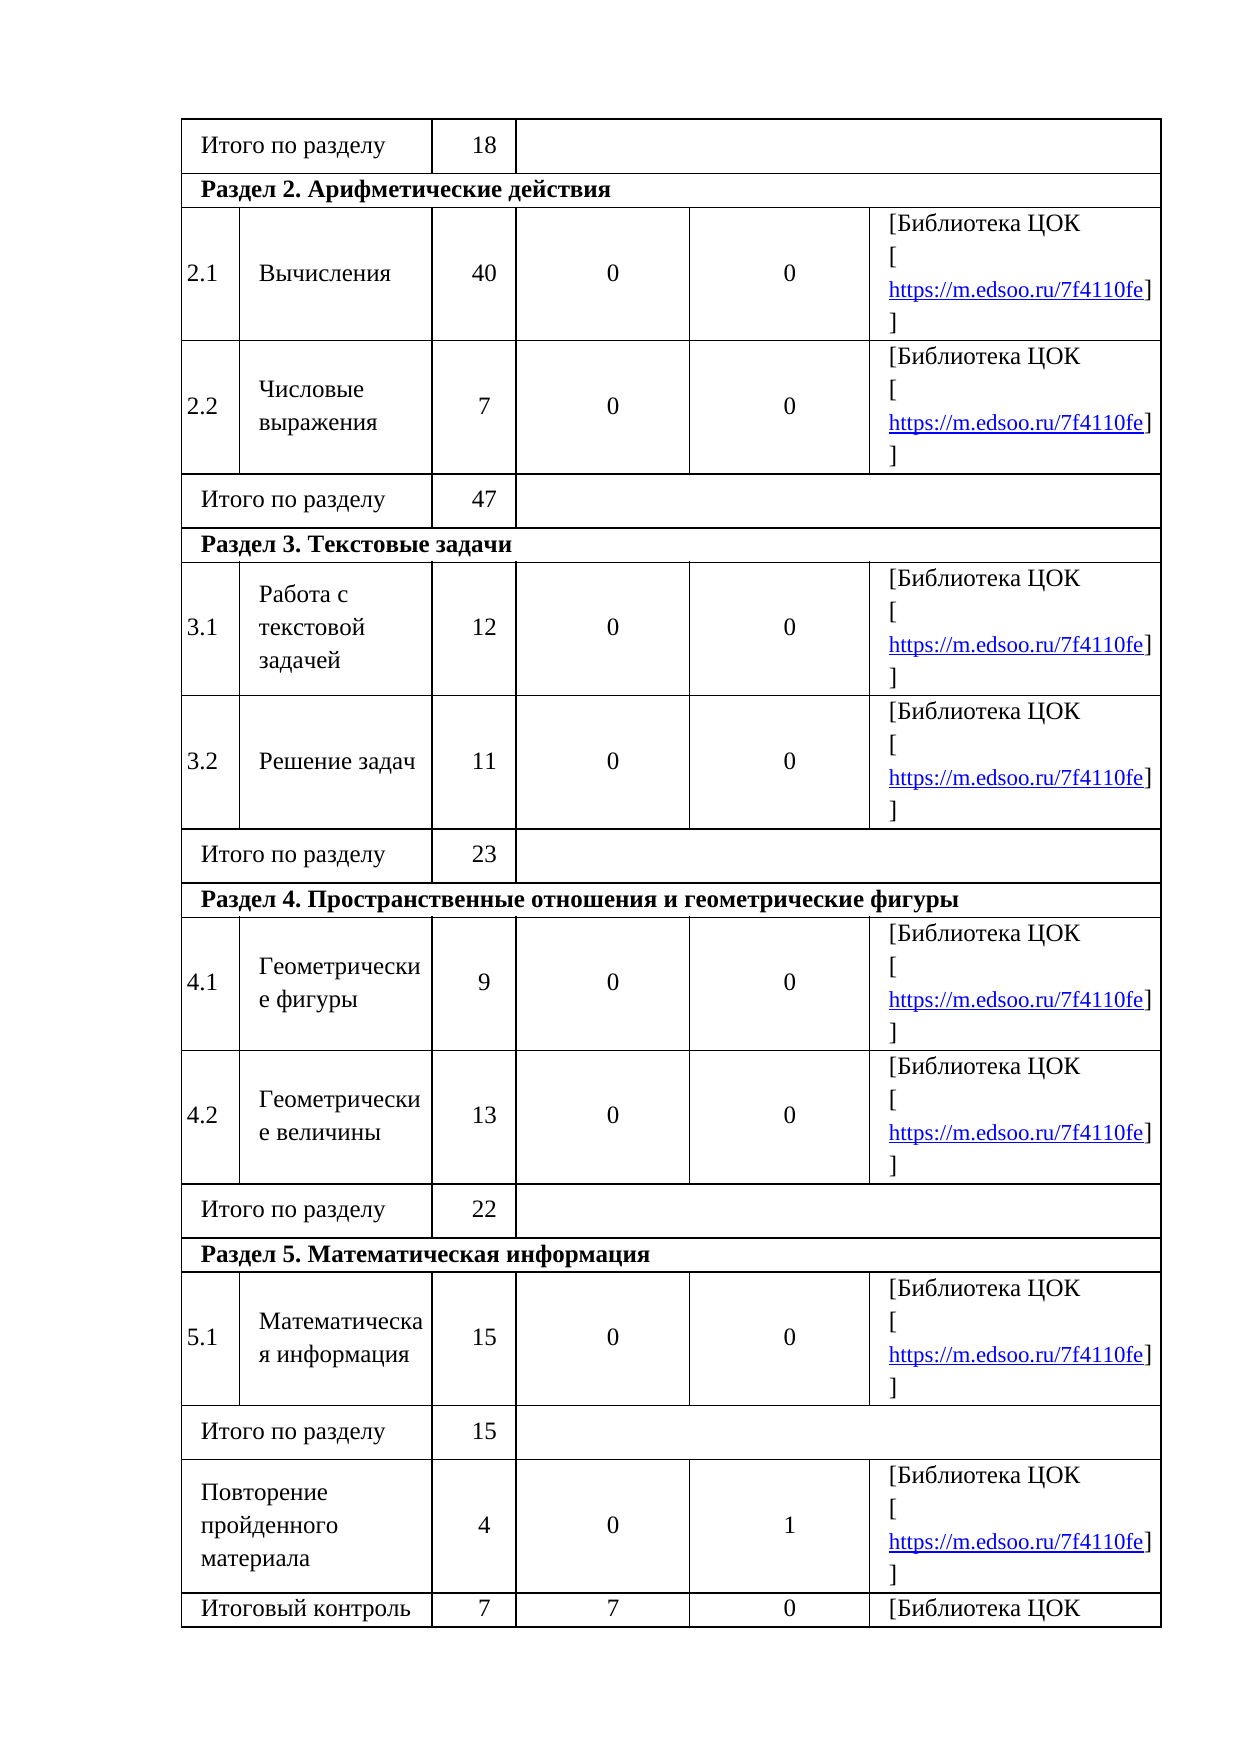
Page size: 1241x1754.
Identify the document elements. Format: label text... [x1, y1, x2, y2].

table_cell 4 [433, 1460, 515, 1592]
table_cell Раздел 3. Текстовые задачи [182, 529, 1160, 561]
table_cell Повторение пройденного материала [182, 1460, 431, 1592]
table_cell 0 [690, 1051, 869, 1183]
table_cell [Библиотека ЦОК [https://m.edsoo.ru/7f4110fe]] [870, 563, 1160, 695]
table_cell 18 [433, 120, 515, 172]
table_cell Итого по разделу [182, 1185, 431, 1237]
table_cell Итого по разделу [182, 1406, 431, 1459]
table_cell 4.2 [182, 1051, 239, 1183]
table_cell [182, 1594, 431, 1626]
table_cell 0 [517, 696, 689, 828]
table_cell 0 [517, 1051, 689, 1183]
table_cell 12 [433, 563, 515, 695]
table_cell [517, 475, 1160, 527]
table_cell 2.1 [182, 208, 239, 340]
table_cell 0 [690, 696, 869, 828]
table_cell 0 [690, 341, 869, 473]
table_cell [517, 1185, 1160, 1237]
table_cell 1 [690, 1460, 869, 1592]
table_cell 2.2 [182, 341, 239, 473]
table_cell 0 [517, 1460, 689, 1592]
table_cell [Библиотека ЦОК [https://m.edsoo.ru/7f4110fe]] [870, 918, 1160, 1049]
table_cell 40 [433, 208, 515, 340]
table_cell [870, 341, 1160, 473]
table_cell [870, 1594, 1160, 1626]
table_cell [870, 208, 1160, 340]
table_cell 0 [690, 1273, 869, 1404]
table_cell [Библиотека ЦОК [https://m.edsoo.ru/7f4110fe]] [870, 1273, 1160, 1404]
table_cell 7 [433, 1594, 515, 1626]
table_cell [Библиотека ЦОК [https://m.edsoo.ru/7f4110fe]] [870, 1051, 1160, 1183]
table_cell 3.1 [182, 563, 239, 695]
table_cell Раздел 4. Пространственные отношения и геометрические фигуры [182, 884, 1160, 916]
table_cell [517, 120, 1160, 172]
table_cell 22 [433, 1185, 515, 1237]
table_cell Работа с текстовой задачей [240, 563, 431, 695]
table_cell 15 [433, 1273, 515, 1404]
table_cell 5.1 [182, 1273, 239, 1404]
table_cell 13 [433, 1051, 515, 1183]
table_cell Итого по разделу [182, 120, 431, 172]
table_cell 7 [517, 1594, 689, 1626]
table_cell 9 [433, 918, 515, 1049]
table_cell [870, 1460, 1160, 1592]
table_cell 0 [690, 563, 869, 695]
table_cell 0 [690, 918, 869, 1049]
table_cell Числовые выражения [240, 341, 431, 473]
table_cell 23 [433, 830, 515, 882]
table_cell Итого по разделу [182, 475, 431, 527]
table_cell 7 [433, 341, 515, 473]
table_cell 0 [517, 1273, 689, 1404]
table_cell 0 [517, 341, 689, 473]
table_cell 11 [433, 696, 515, 828]
table_cell Решение задач [240, 696, 431, 828]
table_cell Геометрические фигуры [240, 918, 431, 1049]
table_cell [517, 1406, 1160, 1459]
table_cell Вычисления [240, 208, 431, 340]
table_cell [517, 830, 1160, 882]
table_cell 4.1 [182, 918, 239, 1049]
table_cell Раздел 2. Арифметические действия [182, 174, 1160, 207]
table_cell 0 [517, 918, 689, 1049]
table_cell 0 [517, 563, 689, 695]
table_cell Итого по разделу [182, 830, 431, 882]
table_cell 15 [433, 1406, 515, 1459]
table_cell 0 [690, 1594, 869, 1626]
table_cell Раздел 5. Математическая информация [182, 1239, 1160, 1271]
table_cell 3.2 [182, 696, 239, 828]
table_cell Математическая информация [240, 1273, 431, 1404]
table_cell Геометрические величины [240, 1051, 431, 1183]
table_cell 0 [517, 208, 689, 340]
table_cell 47 [433, 475, 515, 527]
table_cell 0 [690, 208, 869, 340]
table_cell [Библиотека ЦОК [https://m.edsoo.ru/7f4110fe]] [870, 696, 1160, 828]
